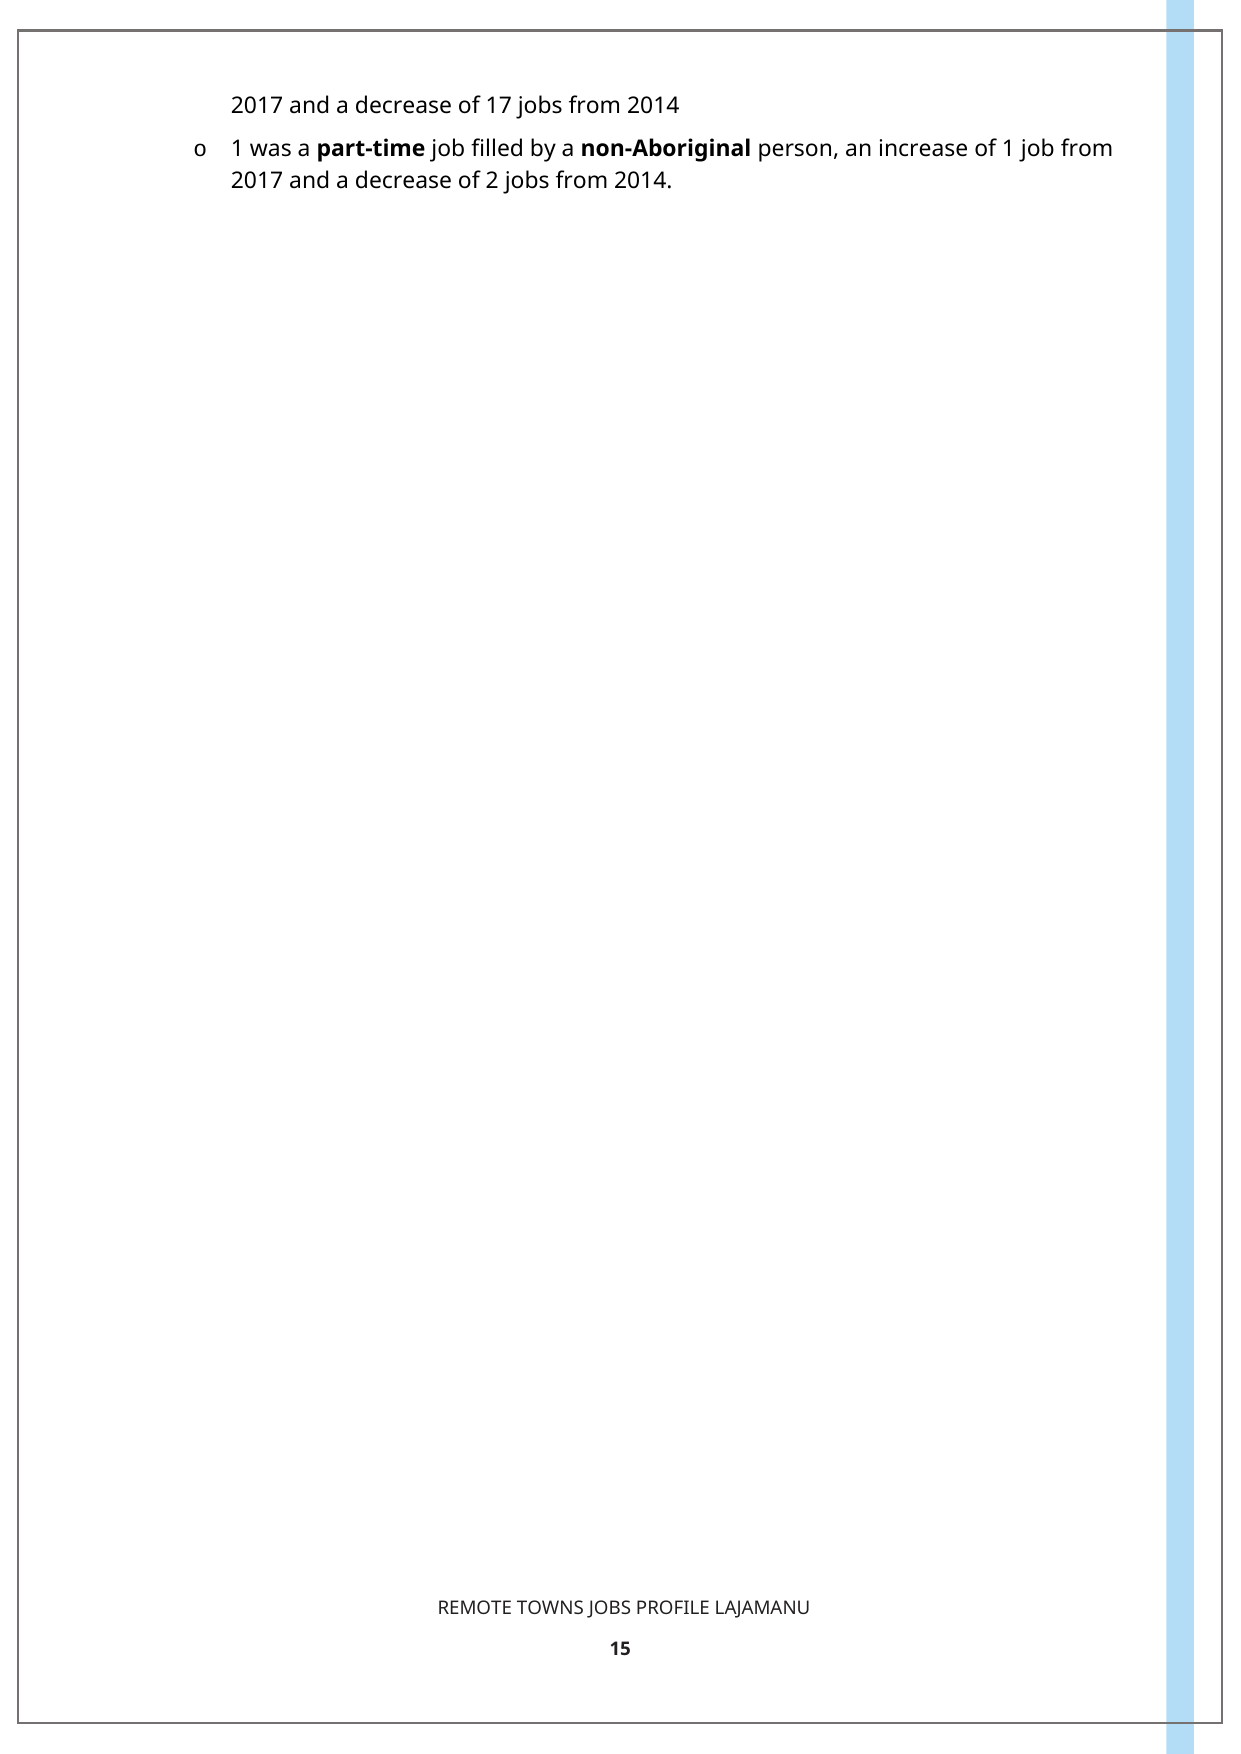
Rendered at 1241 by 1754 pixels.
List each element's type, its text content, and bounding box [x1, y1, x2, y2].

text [193, 89, 1122, 120]
text 1 was a part-time job filled by a non-Aboriginal person, an increase of 1 job from 2017 and a decrease of 2 jobs from 2014. [193, 132, 1122, 195]
